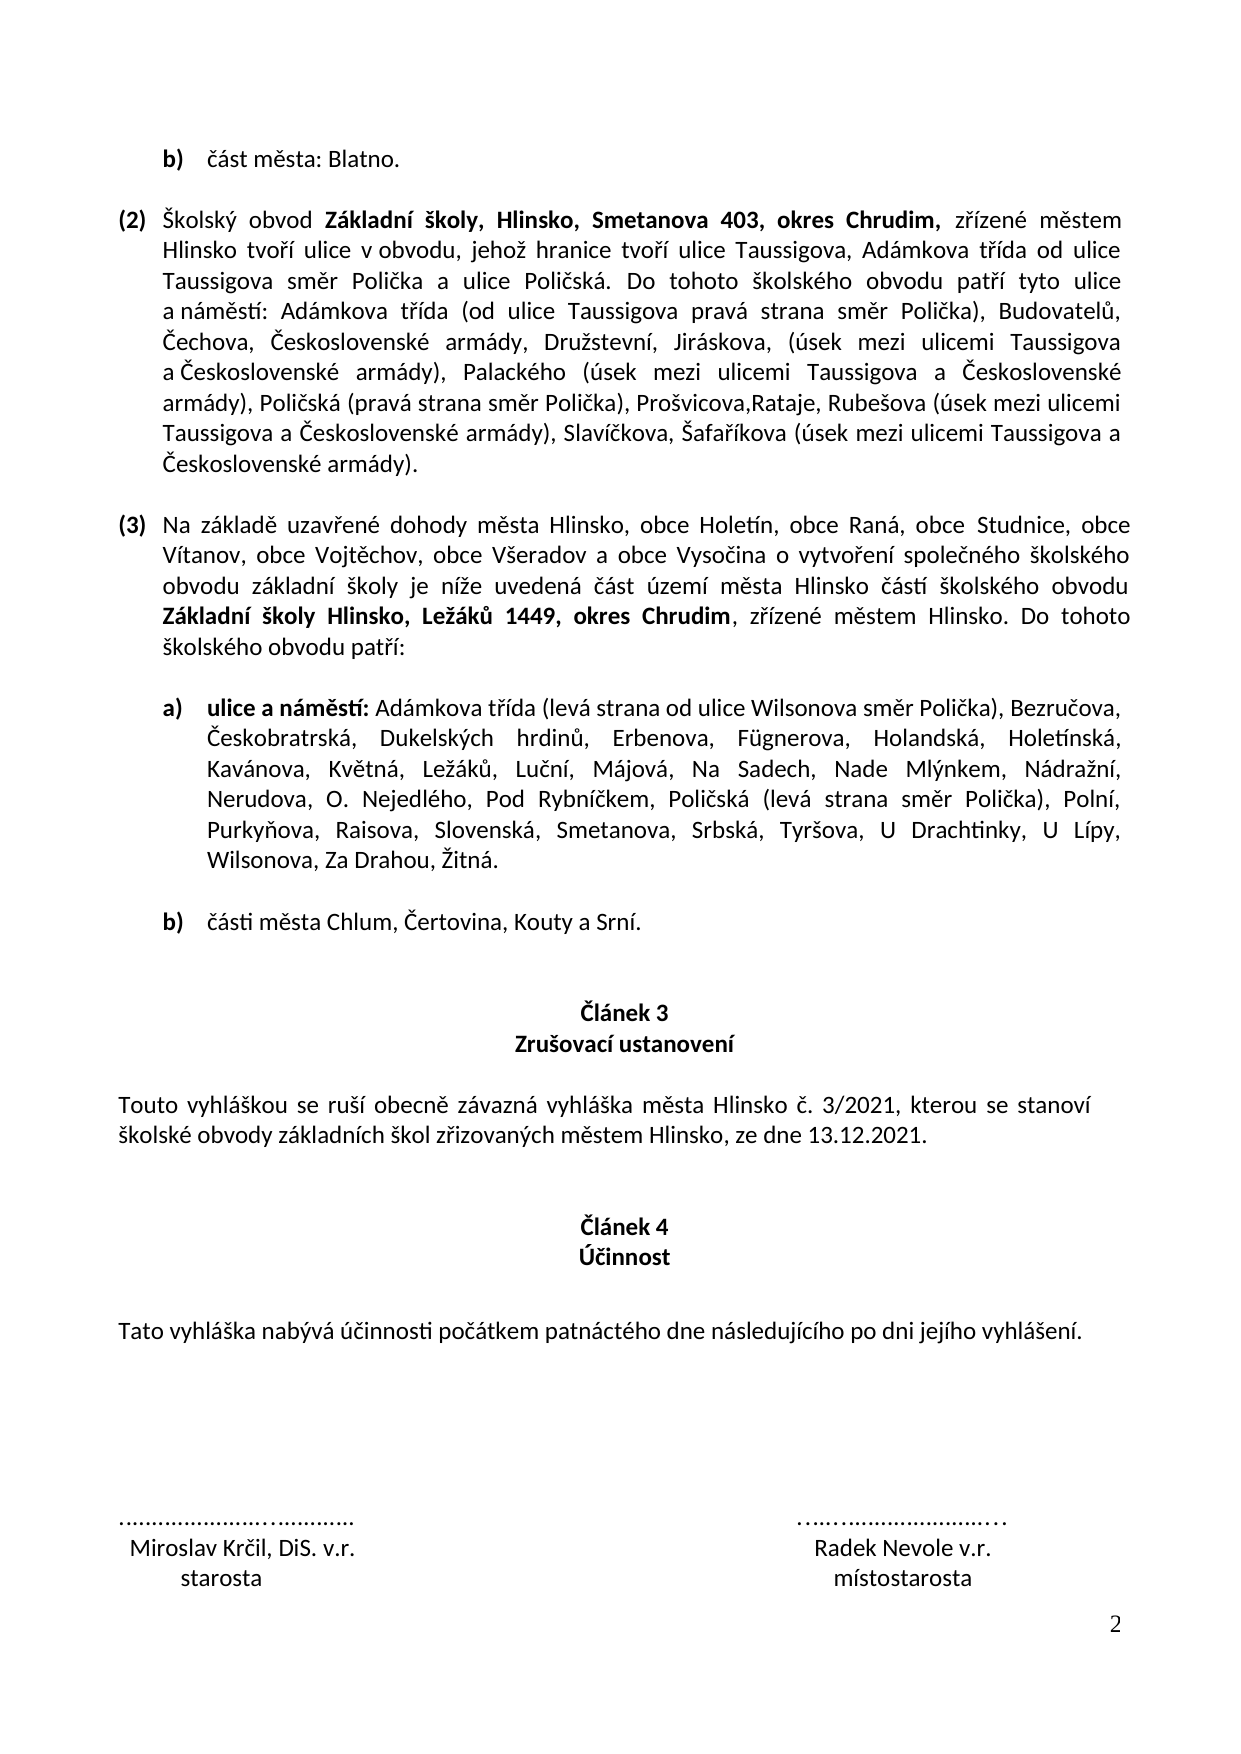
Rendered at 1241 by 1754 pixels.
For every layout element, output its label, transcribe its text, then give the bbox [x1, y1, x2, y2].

text Miroslav Krčil, DiS. v.r. Radek Nevole v.r. [118, 1532, 1122, 1562]
text Účinnost [118, 1241, 1131, 1272]
text .…………………..………… ..…..…………………... [118, 1501, 1122, 1532]
text (2) Školský obvod Základní školy, Hlinsko, Smetanova 403, okres Chrudim, zřízené městem Hlinsko tvoří ulice v obvodu, jehož hranice tvoří ulice Taussigova, Adámkova třída od ulice Taussigova směr Polička a ulice Poličská. Do tohoto školského obvodu patří tyto ulice a náměstí: Adámkova třída (od ulice Taussigova pravá strana směr Polička), Budovatelů, Čechova, Československé armády, Družstevní, Jiráskova, (úsek mezi ulicemi Taussigova a Československé armády), Palackého (úsek mezi ulicemi Taussigova a Československé armády), Poličská (pravá strana směr Polička), Prošvicova,Rataje, Rubešova (úsek mezi ulicemi Taussigova a Československé armády), Slavíčkova, Šafaříkova (úsek mezi ulicemi Taussigova a Československé armády). [118, 204, 1122, 478]
text Článek 4 [118, 1211, 1131, 1241]
text starosta místostarosta [118, 1562, 1122, 1593]
text Článek 3 [118, 997, 1131, 1028]
text b) části města Chlum, Čertovina, Kouty a Srní. [162, 906, 1122, 936]
text Tato vyhláška nabývá účinnosti počátkem patnáctého dne následujícího po dni jejího vyhlášení. [118, 1315, 1122, 1346]
text a) ulice a náměstí: Adámkova třída (levá strana od ulice Wilsonova směr Polička), Bezručova, Českobratrská, Dukelských hrdinů, Erbenova, Fügnerova, Holandská, Holetínská, Kavánova, Květná, Ležáků, Luční, Májová, Na Sadech, Nade Mlýnkem, Nádražní, Nerudova, O. Nejedlého, Pod Rybníčkem, Poličská (levá strana směr Polička), Polní, Purkyňova, Raisova, Slovenská, Smetanova, Srbská, Tyršova, U Drachtinky, U Lípy, Wilsonova, Za Drahou, Žitná. [162, 692, 1122, 875]
text b) část města: Blatno. [162, 143, 1122, 173]
text (3) Na základě uzavřené dohody města Hlinsko, obce Holetín, obce Raná, obce Studnice, obce Vítanov, obce Vojtěchov, obce Všeradov a obce Vysočina o vytvoření společného školského obvodu základní školy je níže uvedená část území města Hlinsko částí školského obvodu Základní školy Hlinsko, Ležáků 1449, okres Chrudim, zřízené městem Hlinsko. Do tohoto školského obvodu patří: [118, 509, 1131, 662]
text Zrušovací ustanovení [118, 1028, 1131, 1058]
text Touto vyhláškou se ruší obecně závazná vyhláška města Hlinsko č. 3/2021, kterou se stanoví školské obvody základních škol zřizovaných městem Hlinsko, ze dne 13.12.2021. [118, 1089, 1092, 1150]
